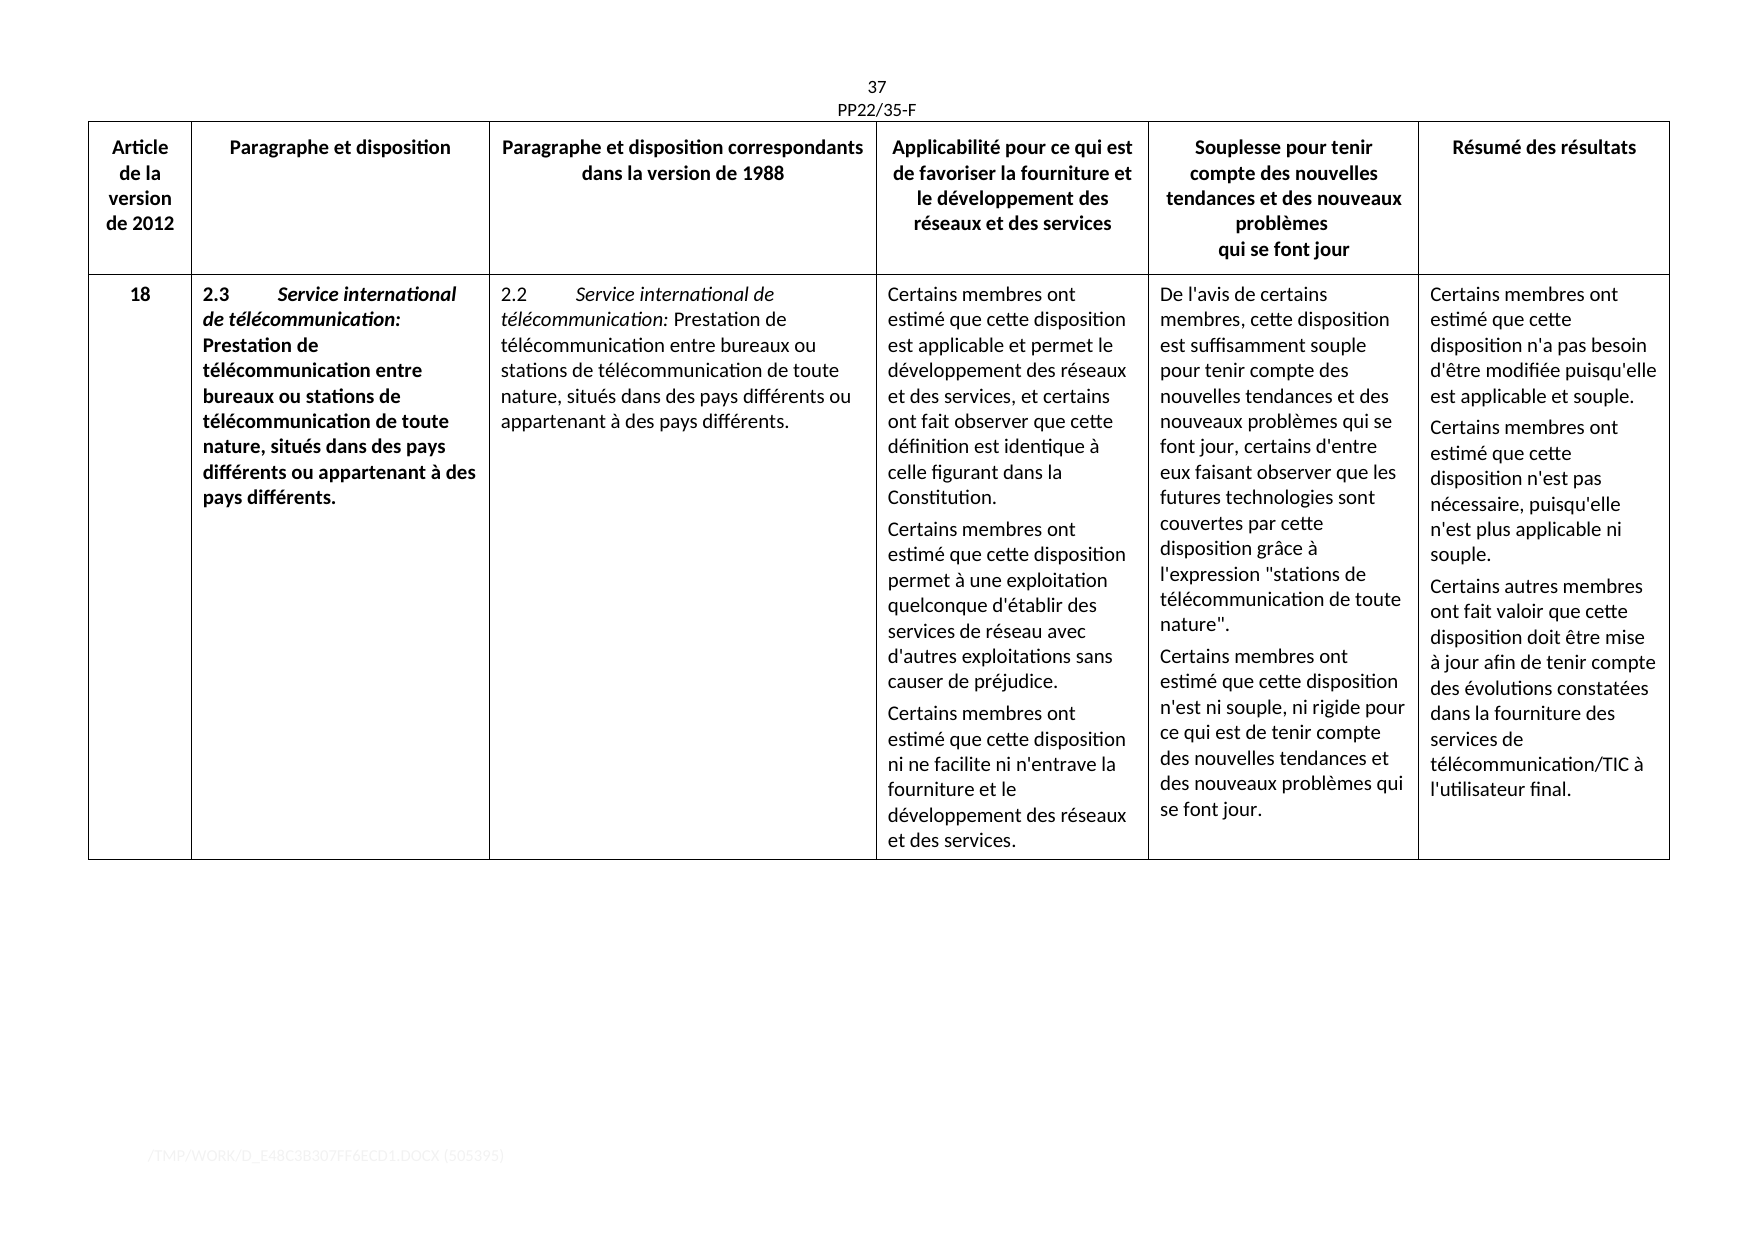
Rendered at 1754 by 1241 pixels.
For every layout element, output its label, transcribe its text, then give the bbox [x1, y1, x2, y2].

table_cell De l'avis de certains membres, cette disposition est suffisamment souple pour tenir compte des nouvelles tendances et des nouveaux problèmes qui se font jour, certains d'entre eux faisant observer que les futures technologies sont couvertes par cette disposition grâce à l'expression "stations de télécommunication de toute nature". Certains membres ont estimé que cette disposition n'est ni souple, ni rigide pour ce qui est de tenir compte des nouvelles tendances et des nouveaux problèmes qui se font jour. [1149, 275, 1418, 859]
table_cell Certains membres ont estimé que cette disposition est applicable et permet le développement des réseaux et des services, et certains ont fait observer que cette définition est identique à celle figurant dans la Constitution. Certains membres ont estimé que cette disposition permet à une exploitation quelconque d'établir des services de réseau avec d'autres exploitations sans causer de préjudice. Certains membres ont estimé que cette disposition ni ne facilite ni n'entrave la fourniture et le développement des réseaux et des services. [877, 275, 1148, 859]
table_cell Article de la version de 2012 [89, 122, 191, 274]
table_cell Paragraphe et disposition [192, 122, 489, 274]
table_cell 18 [89, 275, 191, 859]
table_cell Paragraphe et disposition correspondants dans la version de 1988 [490, 122, 876, 274]
table_cell Applicabilité pour ce qui est de favoriser la fourniture et le développement des réseaux et des services [877, 122, 1148, 274]
table_cell Souplesse pour tenir compte des nouvelles tendances et des nouveaux problèmes qui se font jour [1149, 122, 1418, 274]
table_cell Résumé des résultats [1419, 122, 1669, 274]
table_cell 2.2 Service international de télécommunication: Prestation de télécommunication entre bureaux ou stations de télécommunication de toute nature, situés dans des pays différents ou appartenant à des pays différents. [490, 275, 876, 859]
table_cell 2.3 Service international de télécommunication: Prestation de télécommunication entre bureaux ou stations de télécommunication de toute nature, situés dans des pays différents ou appartenant à des pays différents. [192, 275, 489, 859]
table_cell Certains membres ont estimé que cette disposition n'a pas besoin d'être modifiée puisqu'elle est applicable et souple. Certains membres ont estimé que cette disposition n'est pas nécessaire, puisqu'elle n'est plus applicable ni souple. Certains autres membres ont fait valoir que cette disposition doit être mise à jour afin de tenir compte des évolutions constatées dans la fourniture des services de télécommunication/TIC à l'utilisateur final. [1419, 275, 1669, 859]
